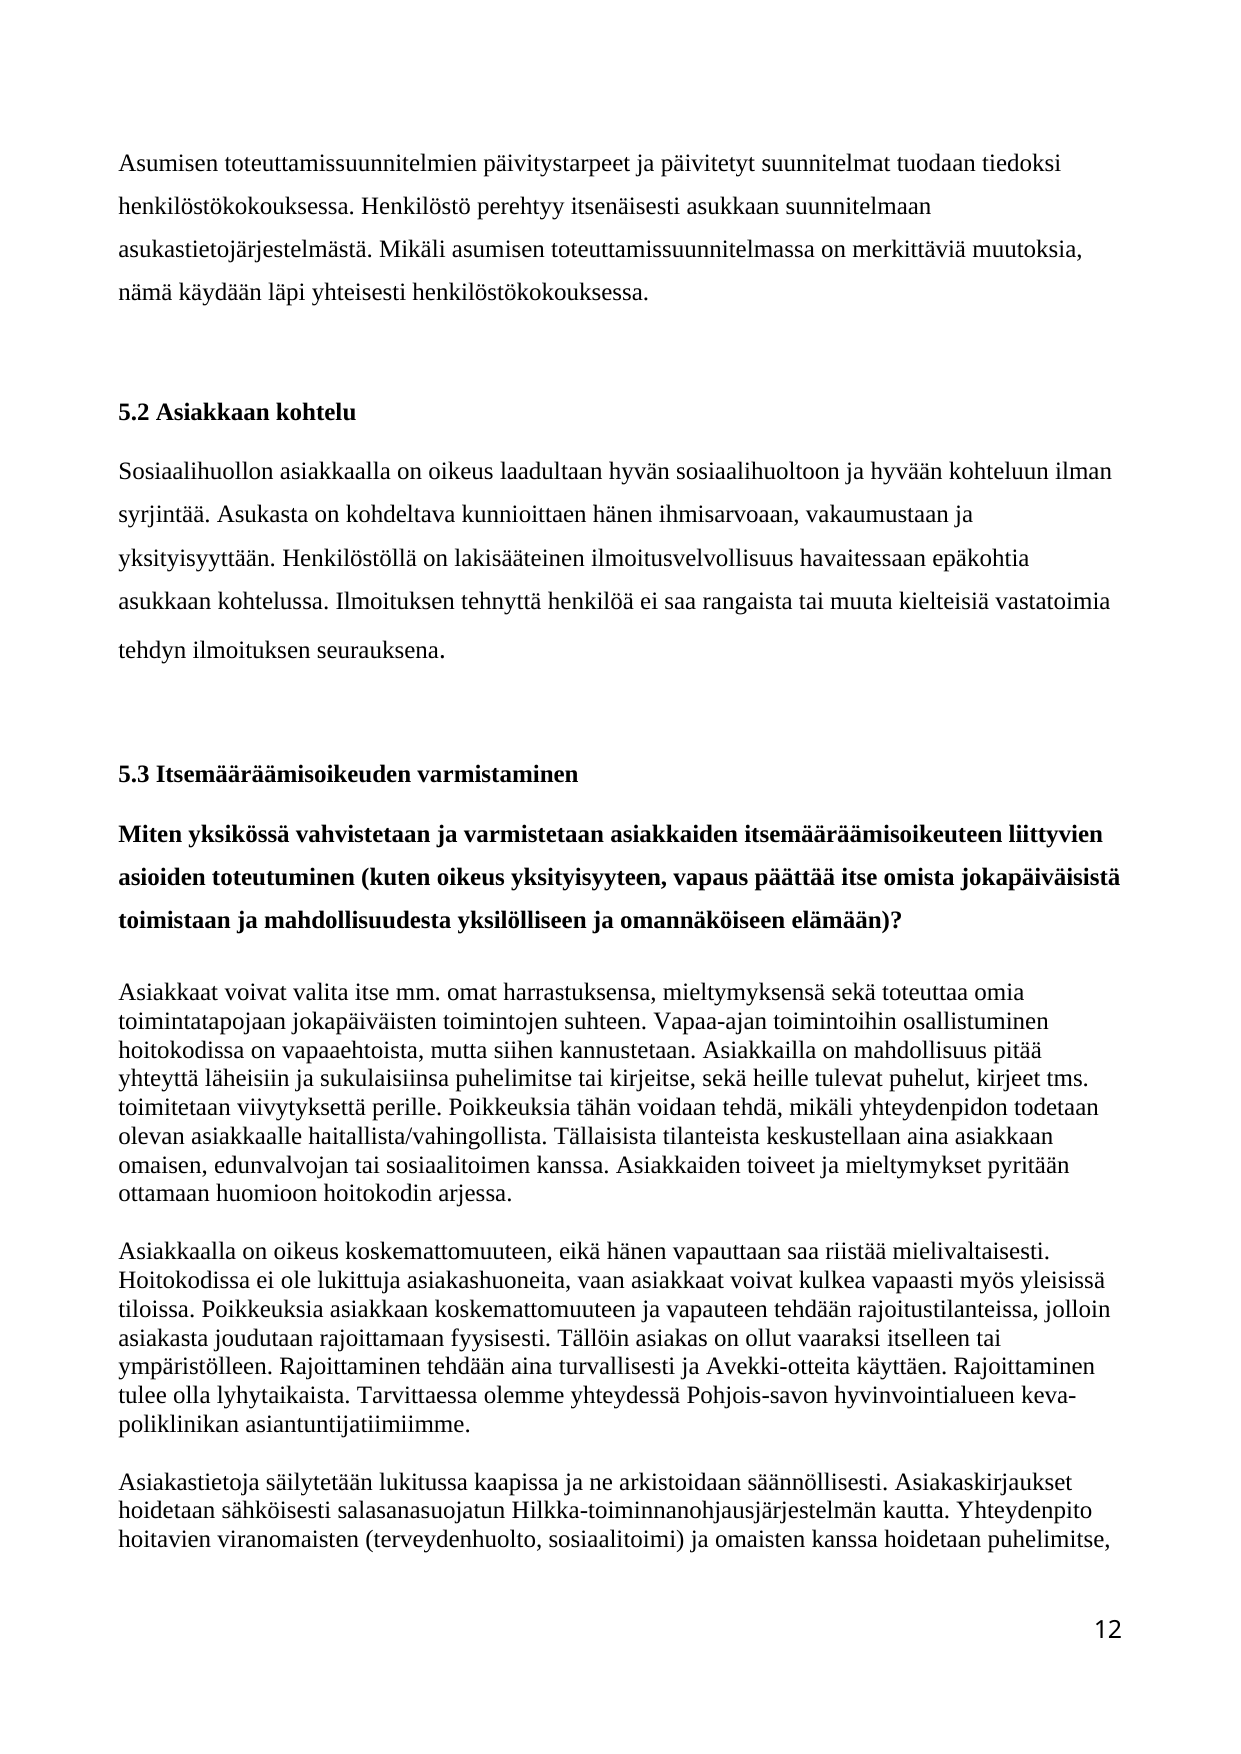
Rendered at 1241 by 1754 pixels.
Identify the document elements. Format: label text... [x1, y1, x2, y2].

text 5.3 Itsemääräämisoikeuden varmistaminen [118, 759, 1122, 788]
text Asiakkaalla on oikeus koskemattomuuteen, eikä hänen vapauttaan saa riistää mielivaltaisesti. Hoitokodissa ei ole lukittuja asiakashuoneita, vaan asiakkaat voivat kulkea vapaasti myös yleisissä tiloissa. Poikkeuksia asiakkaan koskemattomuuteen ja vapauteen tehdään rajoitustilanteissa, jolloin asiakasta joudutaan rajoittamaan fyysisesti. Tällöin asiakas on ollut vaaraksi itselleen tai ympäristölleen. Rajoittaminen tehdään aina turvallisesti ja Avekki-otteita käyttäen. Rajoittaminen tulee olla lyhytaikaista. Tarvittaessa olemme yhteydessä Pohjois-savon hyvinvointialueen keva- poliklinikan asiantuntijatiimiimme. [118, 1236, 1122, 1438]
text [118, 1467, 1122, 1553]
text Miten yksikössä vahvistetaan ja varmistetaan asiakkaiden itsemääräämisoikeuteen liittyvien asioiden toteutuminen (kuten oikeus yksityisyyteen, vapaus päättää itse omista jokapäiväisistä toimistaan ja mahdollisuudesta yksilölliseen ja omannäköiseen elämään)? [118, 819, 1122, 934]
text 5.2 Asiakkaan kohtelu [118, 397, 1122, 425]
text Asiakkaat voivat valita itse mm. omat harrastuksensa, mieltymyksensä sekä toteuttaa omia toimintatapojaan jokapäiväisten toimintojen suhteen. Vapaa-ajan toimintoihin osallistuminen hoitokodissa on vapaaehtoista, mutta siihen kannustetaan. Asiakkailla on mahdollisuus pitää yhteyttä läheisiin ja sukulaisiinsa puhelimitse tai kirjeitse, sekä heille tulevat puhelut, kirjeet tms. toimitetaan viivytyksettä perille. Poikkeuksia tähän voidaan tehdä, mikäli yhteydenpidon todetaan olevan asiakkaalle haitallista/vahingollista. Tällaisista tilanteista keskustellaan aina asiakkaan omaisen, edunvalvojan tai sosiaalitoimen kanssa. Asiakkaiden toiveet ja mieltymykset pyritään ottamaan huomioon hoitokodin arjessa. [118, 977, 1122, 1207]
text Asumisen toteuttamissuunnitelmien päivitystarpeet ja päivitetyt suunnitelmat tuodaan tiedoksi henkilöstökokouksessa. Henkilöstö perehtyy itsenäisesti asukkaan suunnitelmaan asukastietojärjestelmästä. Mikäli asumisen toteuttamissuunnitelmassa on merkittäviä muutoksia, nämä käydään läpi yhteisesti henkilöstökokouksessa. [118, 148, 1122, 306]
text Sosiaalihuollon asiakkaalla on oikeus laadultaan hyvän sosiaalihuoltoon ja hyvään kohteluun ilman syrjintää. Asukasta on kohdeltava kunnioittaen hänen ihmisarvoaan, vakaumustaan ja yksityisyyttään. Henkilöstöllä on lakisääteinen ilmoitusvelvollisuus havaitessaan epäkohtia asukkaan kohtelussa. Ilmoituksen tehnyttä henkilöä ei saa rangaista tai muuta kielteisiä vastatoimia tehdyn ilmoituksen seurauksena. [118, 456, 1122, 666]
